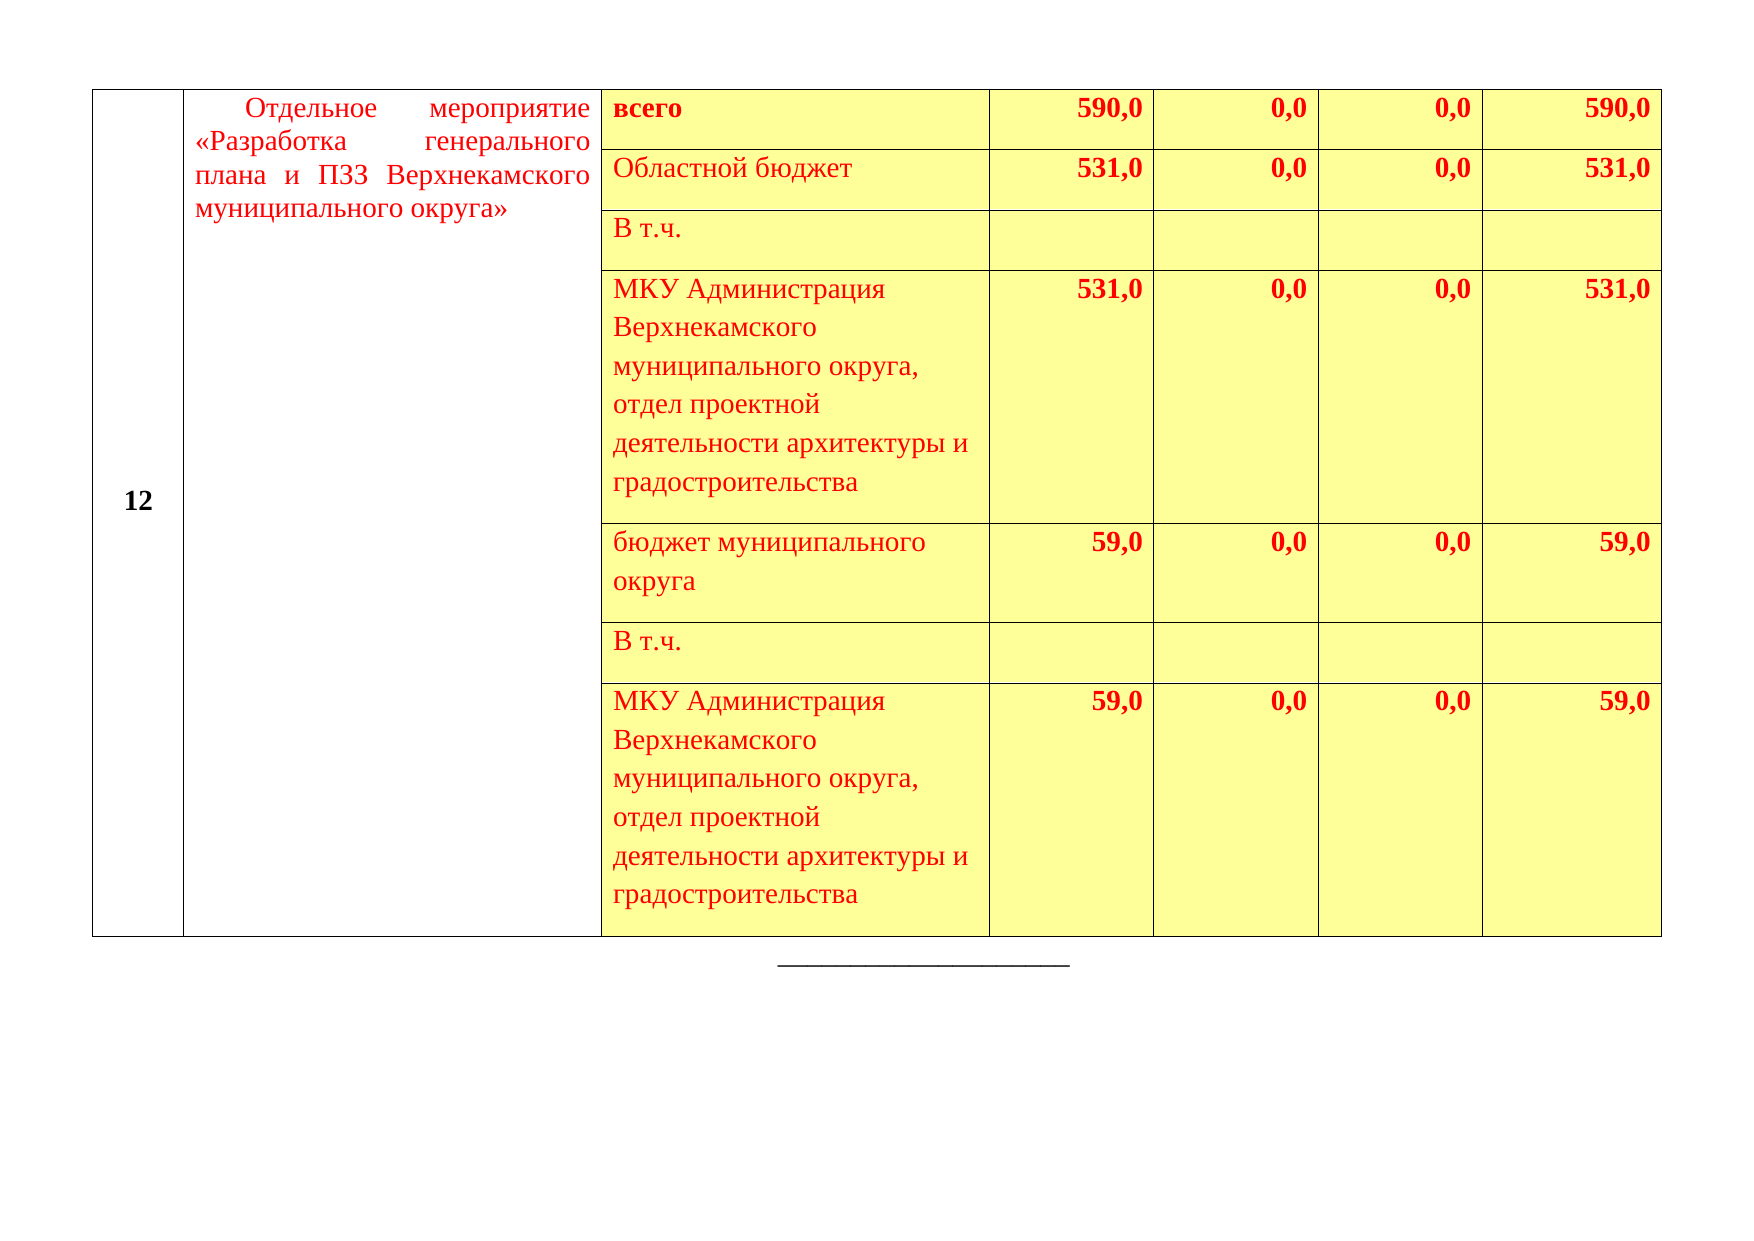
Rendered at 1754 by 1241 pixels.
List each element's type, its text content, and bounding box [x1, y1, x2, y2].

table_cell всего [602, 90, 989, 149]
table_cell 59,0 [990, 524, 1153, 622]
table_cell 59,0 [1483, 684, 1661, 936]
table_cell [1319, 623, 1482, 682]
table_cell 0,0 [1319, 90, 1482, 149]
table_cell [1154, 211, 1318, 270]
table_cell 0,0 [1154, 90, 1318, 149]
table_cell 0,0 [1154, 684, 1318, 936]
table_cell бюджет муниципального округа [602, 524, 989, 622]
table_cell [990, 623, 1153, 682]
table_cell 590,0 [990, 90, 1153, 149]
table_cell 590,0 [1483, 90, 1661, 149]
table_cell 531,0 [1483, 150, 1661, 209]
table_cell 12 [93, 90, 183, 936]
table_cell [990, 211, 1153, 270]
table_cell В т.ч. [602, 211, 989, 270]
table_cell [1483, 211, 1661, 270]
table_cell 0,0 [1319, 150, 1482, 209]
table_cell 0,0 [1154, 150, 1318, 209]
table_cell 0,0 [1319, 271, 1482, 523]
table_cell 59,0 [1483, 524, 1661, 622]
table_cell 59,0 [990, 684, 1153, 936]
table_cell В т.ч. [602, 623, 989, 682]
table_cell 531,0 [990, 271, 1153, 523]
table_cell МКУ Администрация Верхнекамского муниципального округа, отдел проектной деятельности архитектуры и градостроительства [602, 271, 989, 523]
table_cell 0,0 [1154, 524, 1318, 622]
table_cell [1154, 623, 1318, 682]
table_cell Отдельное мероприятие «Разработка генерального плана и ПЗЗ Верхнекамского муниципального округа» [184, 90, 601, 936]
table_cell 531,0 [1483, 271, 1661, 523]
table_cell 0,0 [1154, 271, 1318, 523]
table_cell 0,0 [1319, 684, 1482, 936]
table_cell 531,0 [990, 150, 1153, 209]
text ____________________ [94, 937, 1679, 970]
table_cell 0,0 [1319, 524, 1482, 622]
table_cell [1483, 623, 1661, 682]
table_cell МКУ Администрация Верхнекамского муниципального округа, отдел проектной деятельности архитектуры и градостроительства [602, 684, 989, 936]
table_cell [1319, 211, 1482, 270]
table_cell Областной бюджет [602, 150, 989, 209]
